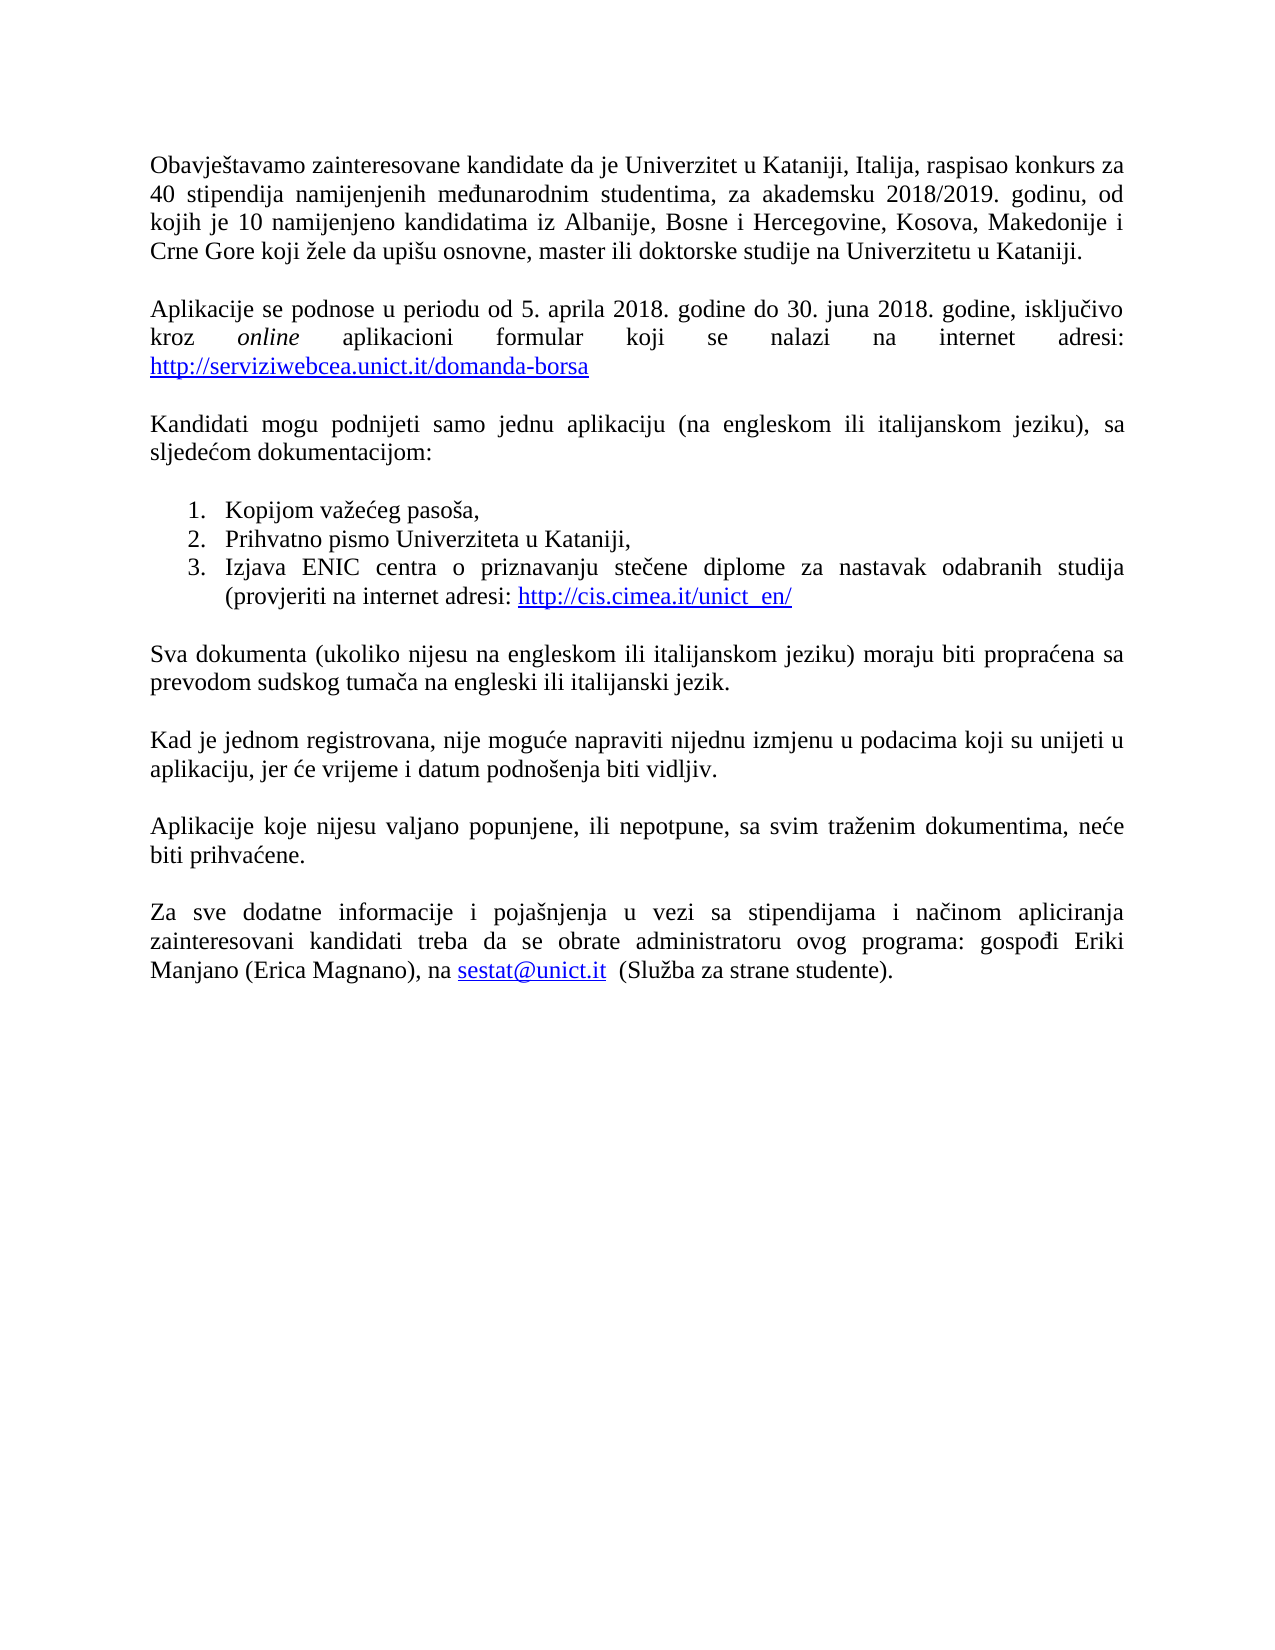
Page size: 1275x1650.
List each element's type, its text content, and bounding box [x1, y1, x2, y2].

text Aplikacije koje nijesu valjano popunjene, ili nepotpune, sa svim traženim dokumentima, neće biti prihvaćene. [150, 811, 1125, 869]
text Za sve dodatne informacije i pojašnjenja u vezi sa stipendijama i načinom apliciranja zainteresovani kandidati treba da se obrate administratoru ovog programa: gospođi Eriki Manjano (Erica Magnano), na sestat@unict.it (Služba za strane studente). [150, 897, 1125, 984]
list Prihvatno pismo Univerziteta u Kataniji, [187, 524, 1125, 552]
text Kandidati mogu podnijeti samo jednu aplikaciju (na engleskom ili italijanskom jeziku), sa sljedećom dokumentacijom: [150, 409, 1125, 466]
text Obavještavamo zainteresovane kandidate da je Univerzitet u Kataniji, Italija, raspisao konkurs za 40 stipendija namijenjenih međunarodnim studentima, za akademsku 2018/2019. godinu, od kojih je 10 namijenjeno kandidatima iz Albanije, Bosne i Hercegovine, Kosova, Makedonije i Crne Gore koji žele da upišu osnovne, master ili doktorske studije na Univerzitetu u Kataniji. [150, 150, 1125, 265]
list Kopijom važećeg pasoša, [187, 495, 1125, 524]
text Sva dokumenta (ukoliko nijesu na engleskom ili italijanskom jeziku) moraju biti propraćena sa prevodom sudskog tumača na engleski ili italijanski jezik. [150, 639, 1125, 696]
text Kad je jednom registrovana, nije moguće napraviti nijednu izmjenu u podacima koji su unijeti u aplikaciju, jer će vrijeme i datum podnošenja biti vidljiv. [150, 725, 1125, 782]
list Izjava ENIC centra o priznavanju stečene diplome za nastavak odabranih studija (provjeriti na internet adresi: http://cis.cimea.it/unict_en/ [187, 552, 1125, 610]
text Aplikacije se podnose u periodu od 5. aprila 2018. godine do 30. juna 2018. godine, isključivo kroz online aplikacioni formular koji se nalazi na internet adresi: http://serviziwebcea.unict.it/domanda-borsa [150, 294, 1125, 380]
